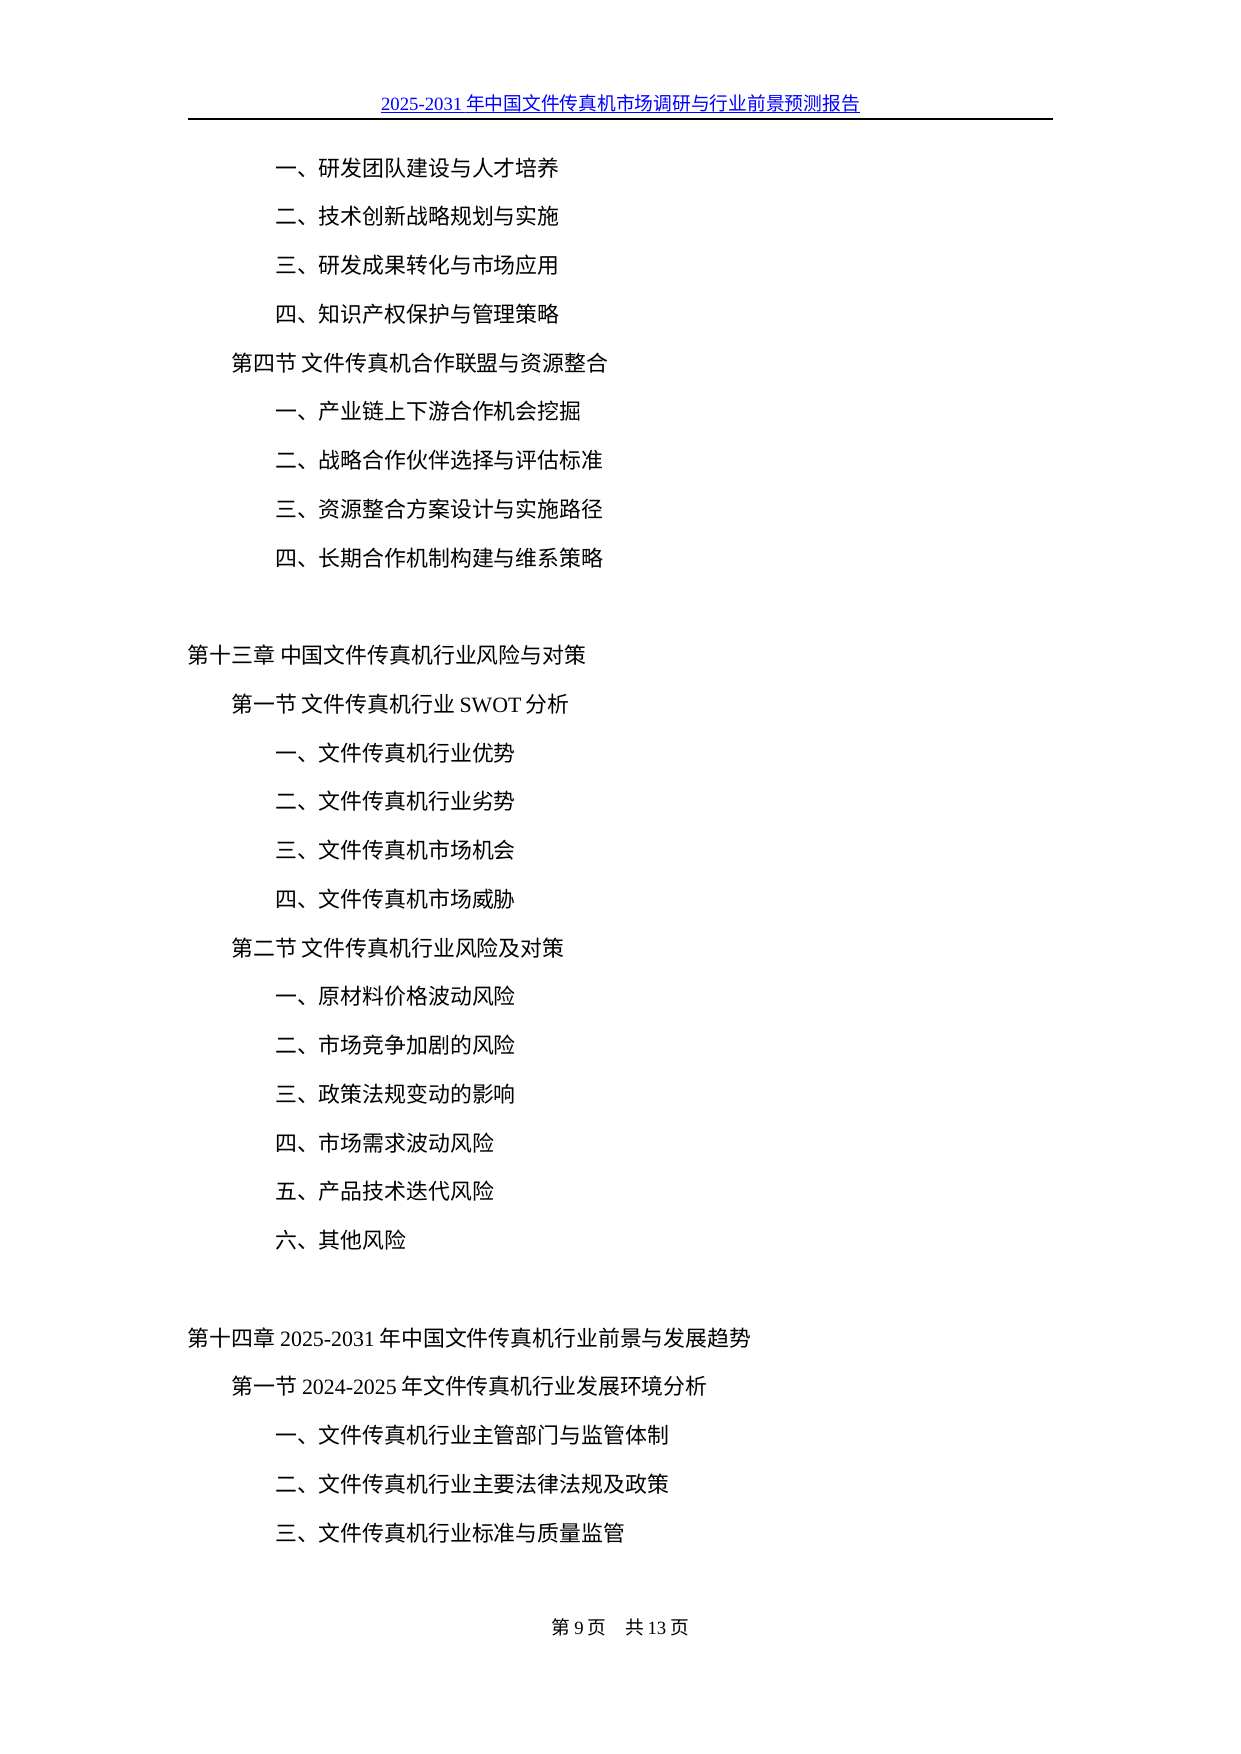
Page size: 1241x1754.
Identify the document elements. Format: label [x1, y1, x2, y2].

text [187, 150, 1053, 1548]
